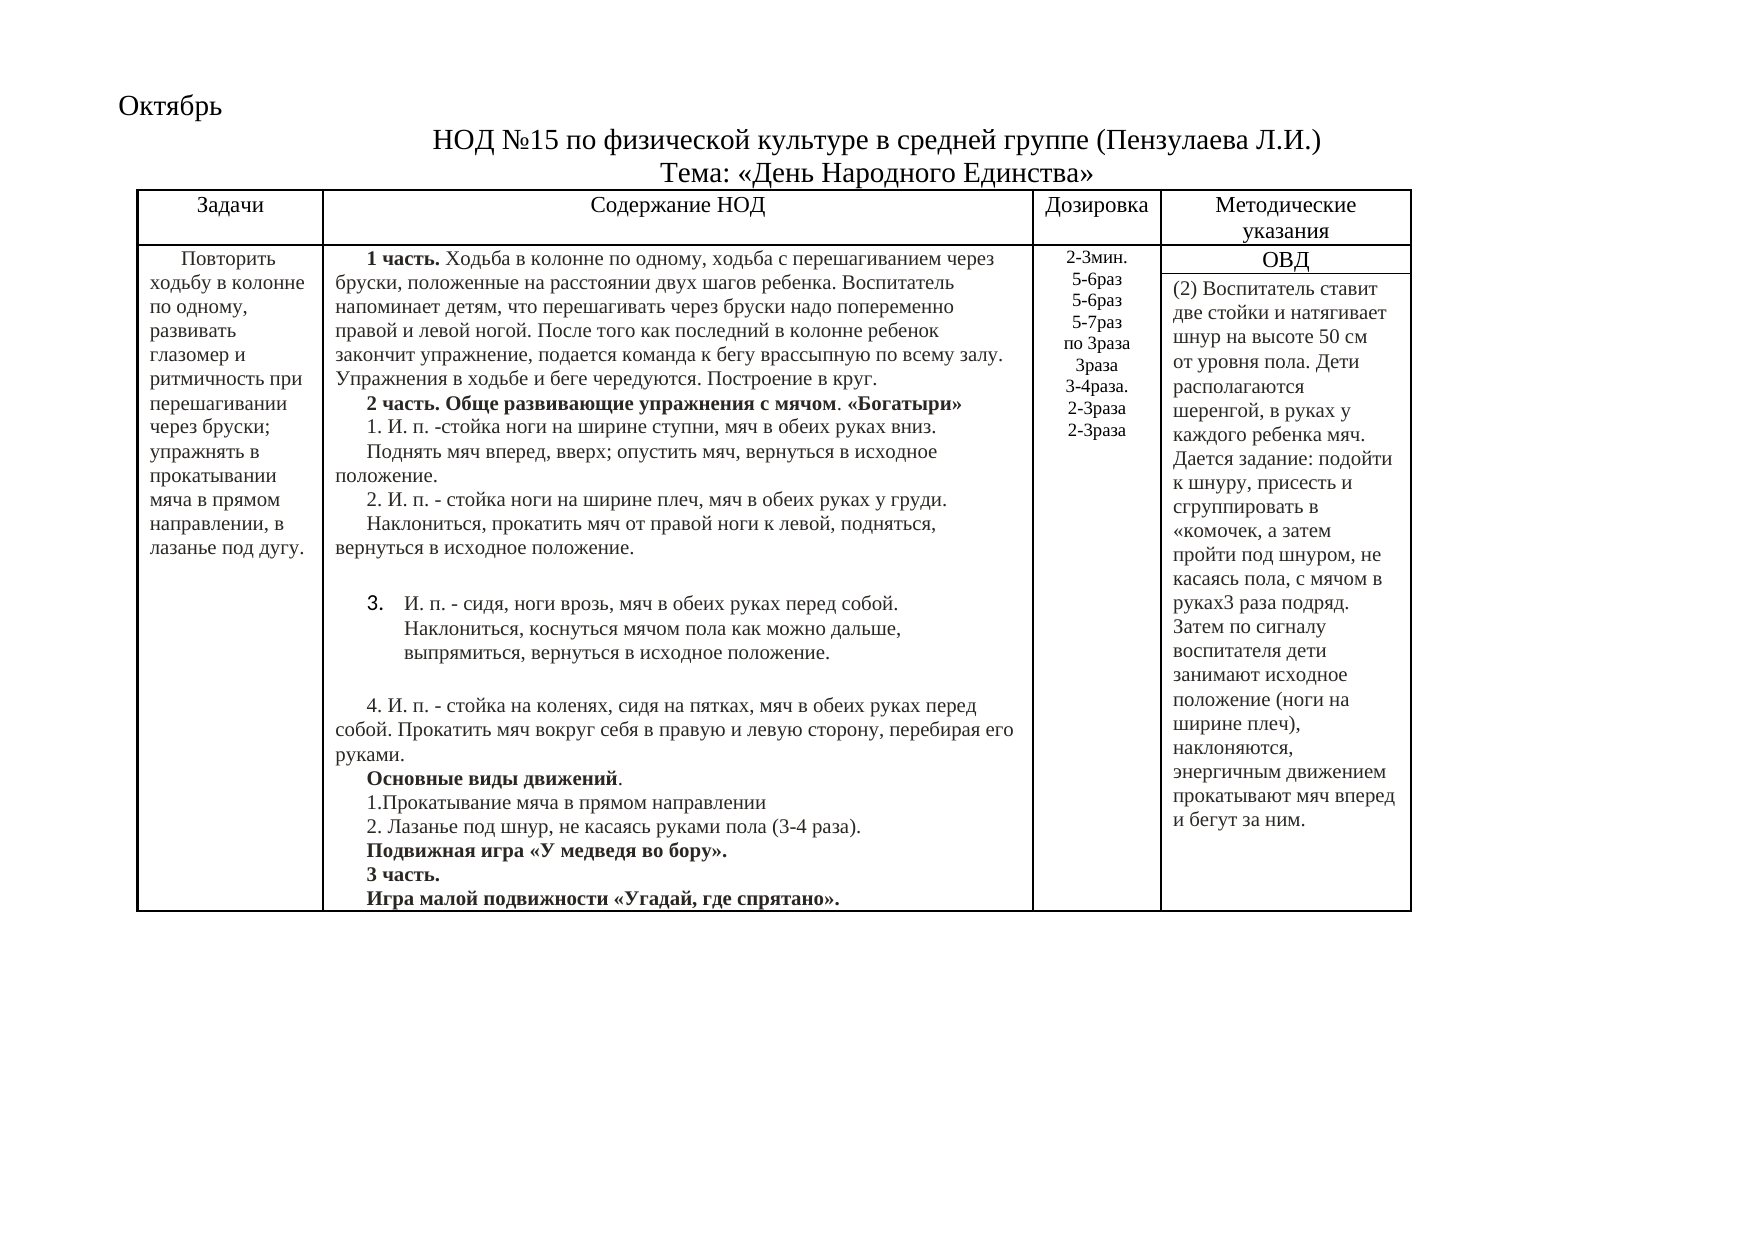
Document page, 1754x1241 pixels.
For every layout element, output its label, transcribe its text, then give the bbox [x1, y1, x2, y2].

table_cell 1 часть. Ходьба в колонне по одному, ходьба с перешагиванием через бруски, положенные на расстоянии двух шагов ребенка. Воспитатель напоминает детям, что перешагивать через бруски надо попеременно правой и левой ногой. После того как последний в колонне ребенок закончит упражнение, подается команда к бегу врассыпную по всему залу. Упражнения в ходьбе и беге чередуются. Построение в круг. 2 часть. Обще развивающие упражнения с мячом. «Богатыри» 1. И. п. -стойка ноги на ширине ступни, мяч в обеих руках вниз. Поднять мяч вперед, вверх; опустить мяч, вернуться в исходное положение. 2. И. п. - стойка ноги на ширине плеч, мяч в обеих руках у груди. Наклониться, прокатить мяч от правой ноги к левой, подняться, вернуться в исходное положение. И. п. - сидя, ноги врозь, мяч в обеих руках перед собой. Наклониться, коснуться мячом пола как можно дальше, выпрямиться, вернуться в исходное положение. 4. И. п. - стойка на коленях, сидя на пятках, мяч в обеих руках перед собой. Прокатить мяч вокруг себя в правую и левую сторону, перебирая его руками. Основные виды движений. 1.Прокатывание мяча в прямом направлении 2. Лазанье под шнур, не касаясь руками пола (3-4 раза). Подвижная игра «У медведя во бору». 3 часть. Игра малой подвижности «Угадай, где спрятано». [324, 246, 1032, 910]
text Тема: «День Народного Единства» [118, 156, 1636, 189]
table_cell ОВД [1162, 246, 1410, 272]
table_header Задачи [139, 191, 322, 244]
text НОД №15 по физической культуре в средней группе (Пензулаева Л.И.) [118, 122, 1636, 156]
table_cell 2-3мин. 5-6раз 5-6раз 5-7раз по 3раза 3раза 3-4раза. 2-3раза 2-3раза [1034, 246, 1160, 910]
text Октябрь [118, 88, 1636, 122]
table_header Методические указания [1162, 191, 1410, 244]
table_header Содержание НОД [324, 191, 1032, 244]
table_header Дозировка [1034, 191, 1160, 244]
table_cell (2) Воспитатель ставит две стойки и натягивает шнур на высоте 50 см от уровня пола. Дети располагаются шеренгой, в руках у каждого ребенка мяч. Дается задание: подойти к шнуру, присесть и сгруппировать в «комочек, а затем пройти под шнуром, не касаясь пола, с мячом в руках3 раза подряд. Затем по сигналу воспитателя дети занимают исходное положение (ноги на ширине плеч), наклоняются, энергичным движением прокатывают мяч вперед и бегут за ним. [1162, 274, 1410, 910]
